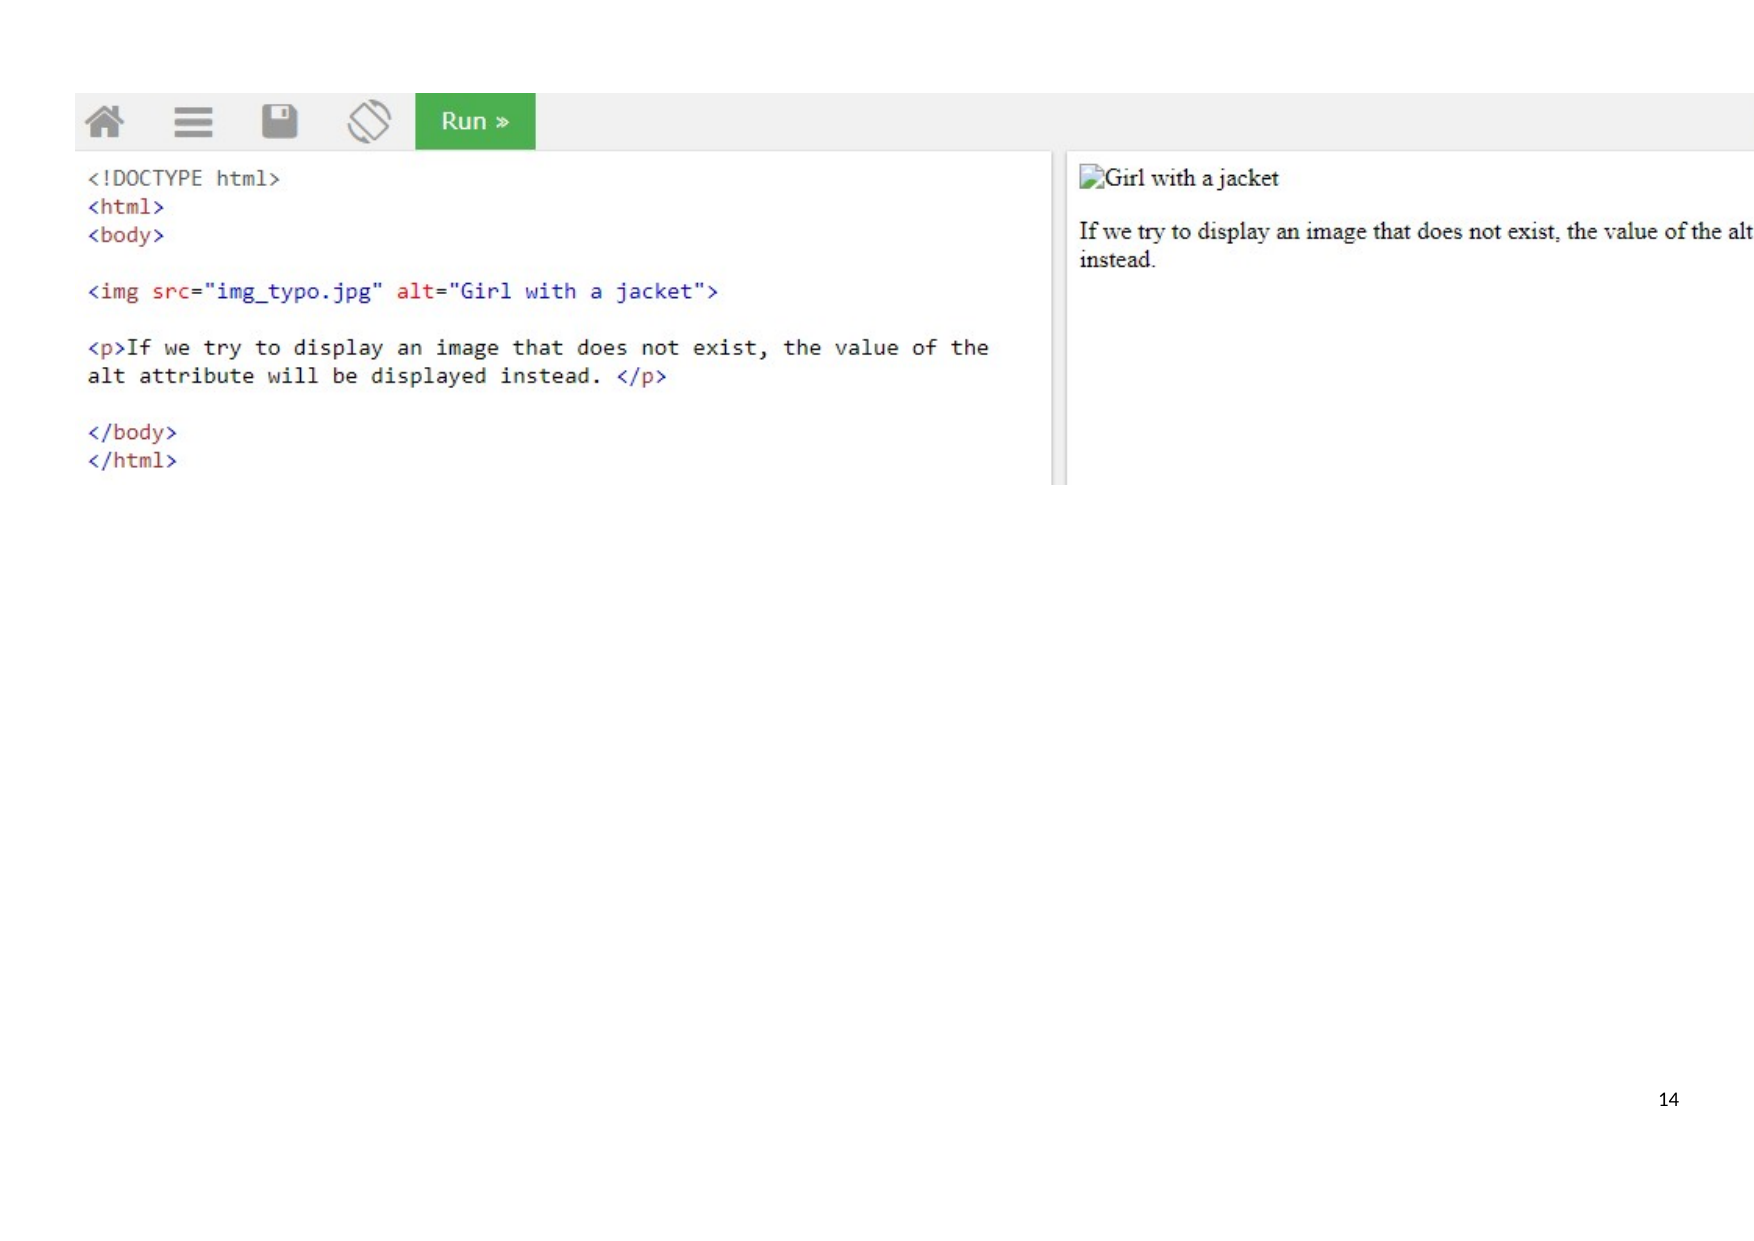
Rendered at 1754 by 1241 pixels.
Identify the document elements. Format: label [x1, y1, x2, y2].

picture [75, 93, 1754, 485]
